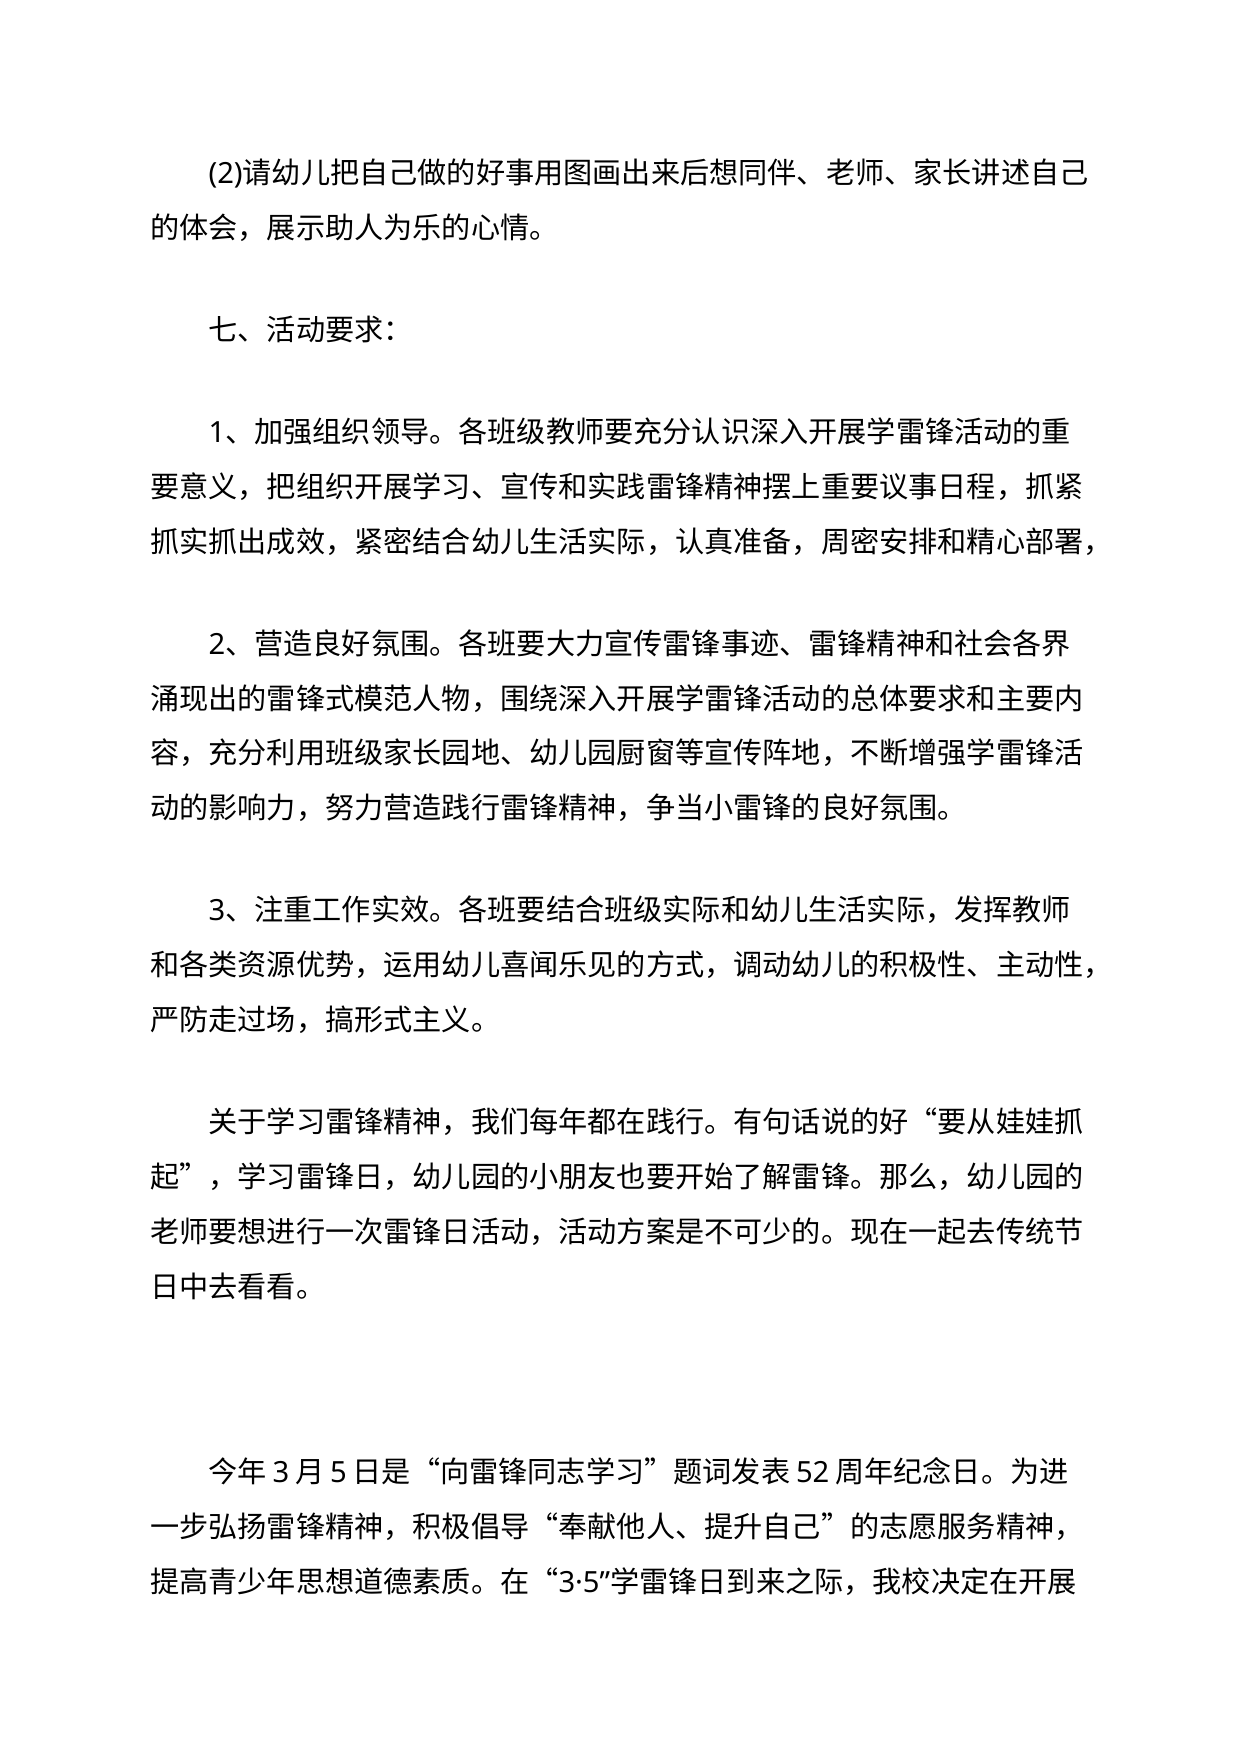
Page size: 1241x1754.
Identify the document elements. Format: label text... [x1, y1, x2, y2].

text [150, 1449, 1090, 1601]
text 2、营造良好氛围。各班要大力宣传雷锋事迹、雷锋精神和社会各界涌现出的雷锋式模范人物，围绕深入开展学雷锋活动的总体要求和主要内容，充分利用班级家长园地、幼儿园厨窗等宣传阵地，不断增强学雷锋活动的影响力，努力营造践行雷锋精神，争当小雷锋的良好氛围。 [150, 620, 1090, 827]
text 关于学习雷锋精神，我们每年都在践行。有句话说的好“要从娃娃抓起”，学习雷锋日，幼儿园的小朋友也要开始了解雷锋。那么，幼儿园的老师要想进行一次雷锋日活动，活动方案是不可少的。现在一起去传统节日中去看看。 [150, 1098, 1090, 1305]
text 七、活动要求： [150, 307, 1090, 349]
text 1、加强组织领导。各班级教师要充分认识深入开展学雷锋活动的重要意义，把组织开展学习、宣传和实践雷锋精神摆上重要议事日程，抓紧抓实抓出成效，紧密结合幼儿生活实际，认真准备，周密安排和精心部署， [150, 408, 1090, 561]
text 3、注重工作实效。各班要结合班级实际和幼儿生活实际，发挥教师和各类资源优势，运用幼儿喜闻乐见的方式，调动幼儿的积极性、主动性，严防走过场，搞形式主义。 [150, 887, 1090, 1039]
text (2)请幼儿把自己做的好事用图画出来后想同伴、老师、家长讲述自己的体会，展示助人为乐的心情。 [150, 150, 1090, 247]
